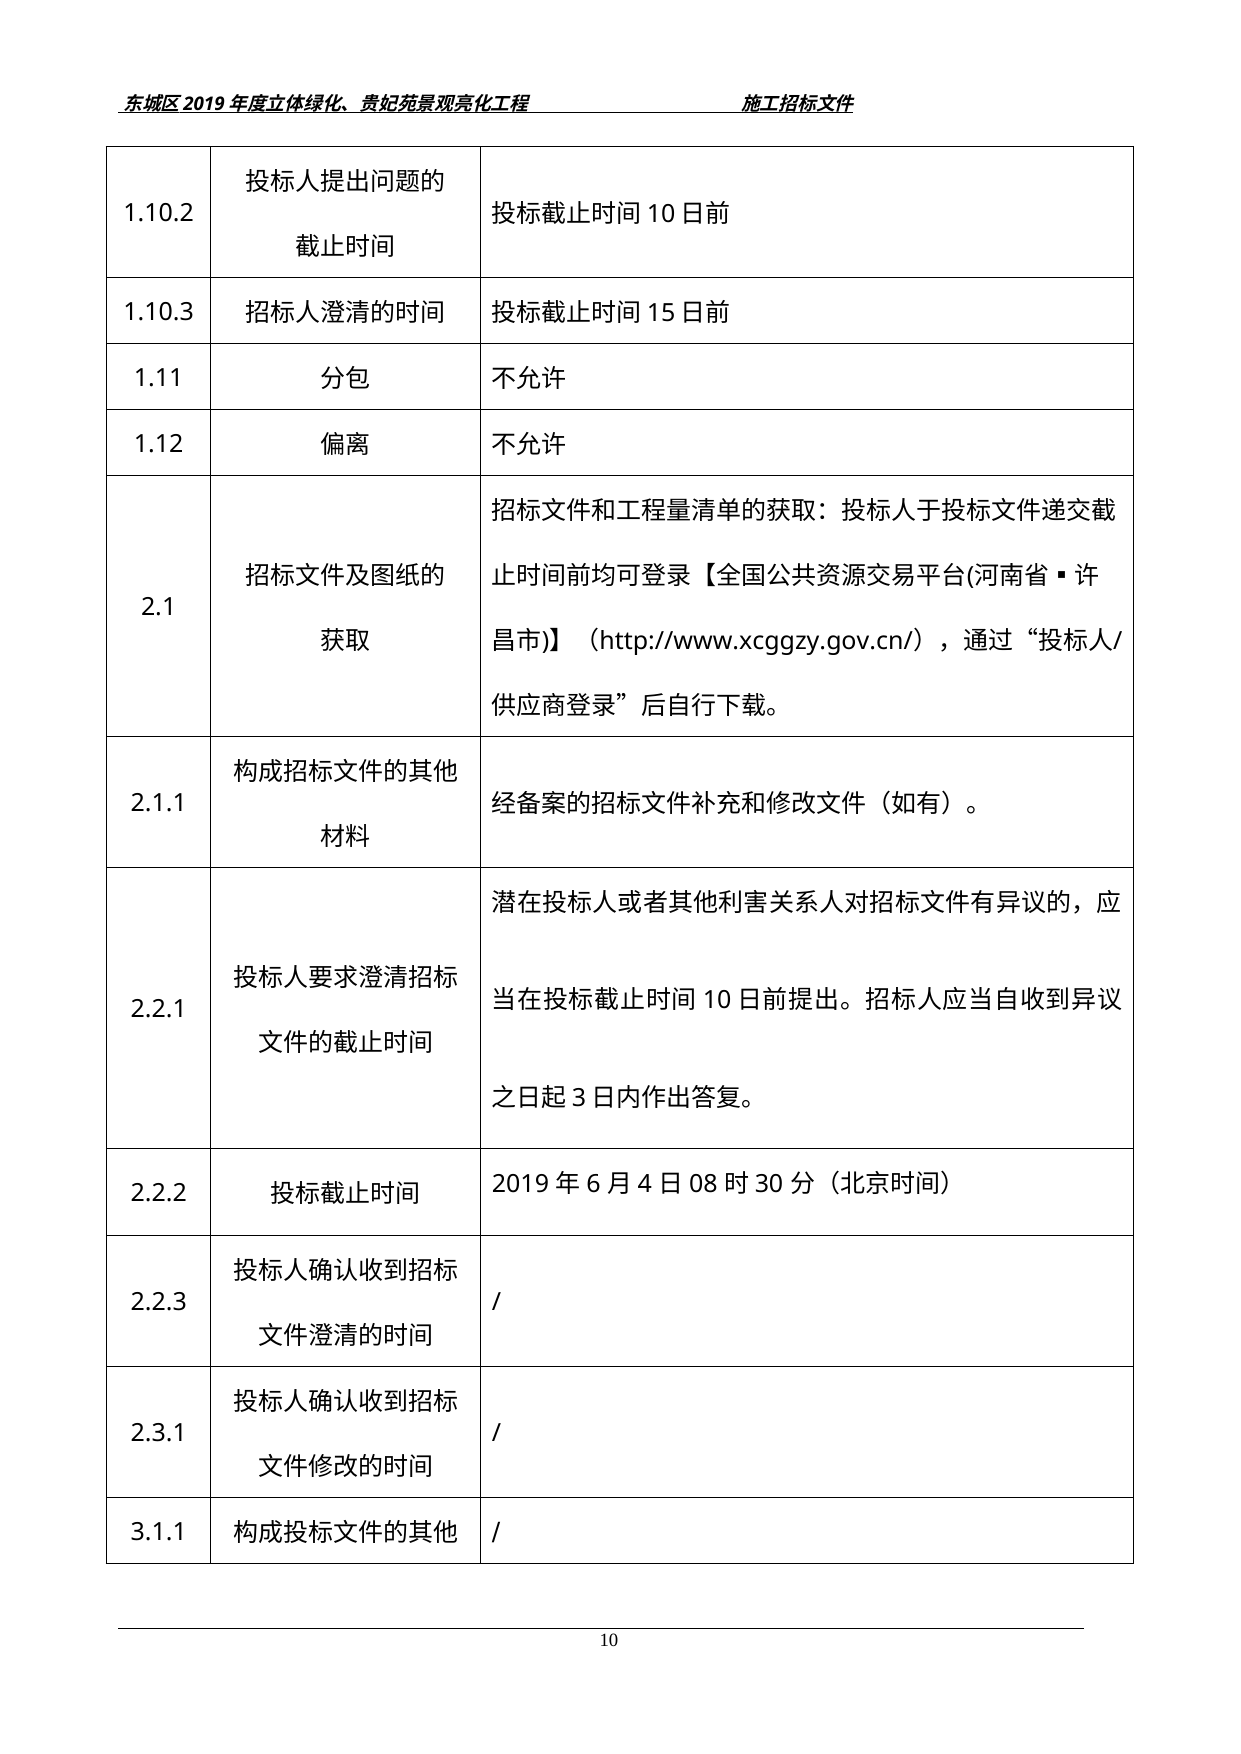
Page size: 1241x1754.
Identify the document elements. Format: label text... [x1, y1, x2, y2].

table_cell 2.3.1 [107, 1367, 210, 1497]
table_cell 投标截止时间15日前 [481, 278, 1133, 343]
table_cell 1.10.3 [107, 278, 210, 343]
table_cell 潜在投标人或者其他利害关系人对招标文件有异议的，应当在投标截止时间10日前提出。招标人应当自收到异议之日起3日内作出答复。 [481, 868, 1133, 1148]
table_cell 招标人澄清的时间 [211, 278, 480, 343]
table_cell 2.1 [107, 476, 210, 736]
table_cell 2019 年 6 月 4 日 08 时 30 分（北京时间） [481, 1149, 1133, 1235]
table_cell 构成投标文件的其他材料 [211, 1498, 480, 1563]
table_cell ∕ [481, 1498, 1133, 1563]
table_cell / [481, 1236, 1133, 1366]
table_cell 招标文件和工程量清单的获取：投标人于投标文件递交截止时间前均可登录【全国公共资源交易平台(河南省▪许昌市)】（http://www.xcggzy.gov.cn/），通过“投标人/供应商登录”后自行下载。 [481, 476, 1133, 736]
table_cell 投标人要求澄清招标文件的截止时间 [211, 868, 480, 1148]
table_cell 不允许 [481, 410, 1133, 475]
table_cell 分包 [211, 344, 480, 409]
table_cell 2.2.2 [107, 1149, 210, 1235]
table_cell 投标截止时间 [211, 1149, 480, 1235]
table_cell 投标截止时间10日前 [481, 147, 1133, 277]
table_cell 投标人确认收到招标文件修改的时间 [211, 1367, 480, 1497]
table_cell 投标人提出问题的 截止时间 [211, 147, 480, 277]
table_cell 1.10.2 [107, 147, 210, 277]
table_cell 2.2.1 [107, 868, 210, 1148]
table_cell 构成招标文件的其他材料 [211, 737, 480, 867]
table_cell 3.1.1 [107, 1498, 210, 1563]
table_cell 投标人确认收到招标文件澄清的时间 [211, 1236, 480, 1366]
table_cell 1.12 [107, 410, 210, 475]
table_cell 2.2.3 [107, 1236, 210, 1366]
table_cell / [481, 1367, 1133, 1497]
table_cell 经备案的招标文件补充和修改文件（如有）。 [481, 737, 1133, 867]
table_cell 1.11 [107, 344, 210, 409]
table_cell 招标文件及图纸的 获取 [211, 476, 480, 736]
table_cell 2.1.1 [107, 737, 210, 867]
table_cell 不允许 [481, 344, 1133, 409]
table_cell 偏离 [211, 410, 480, 475]
